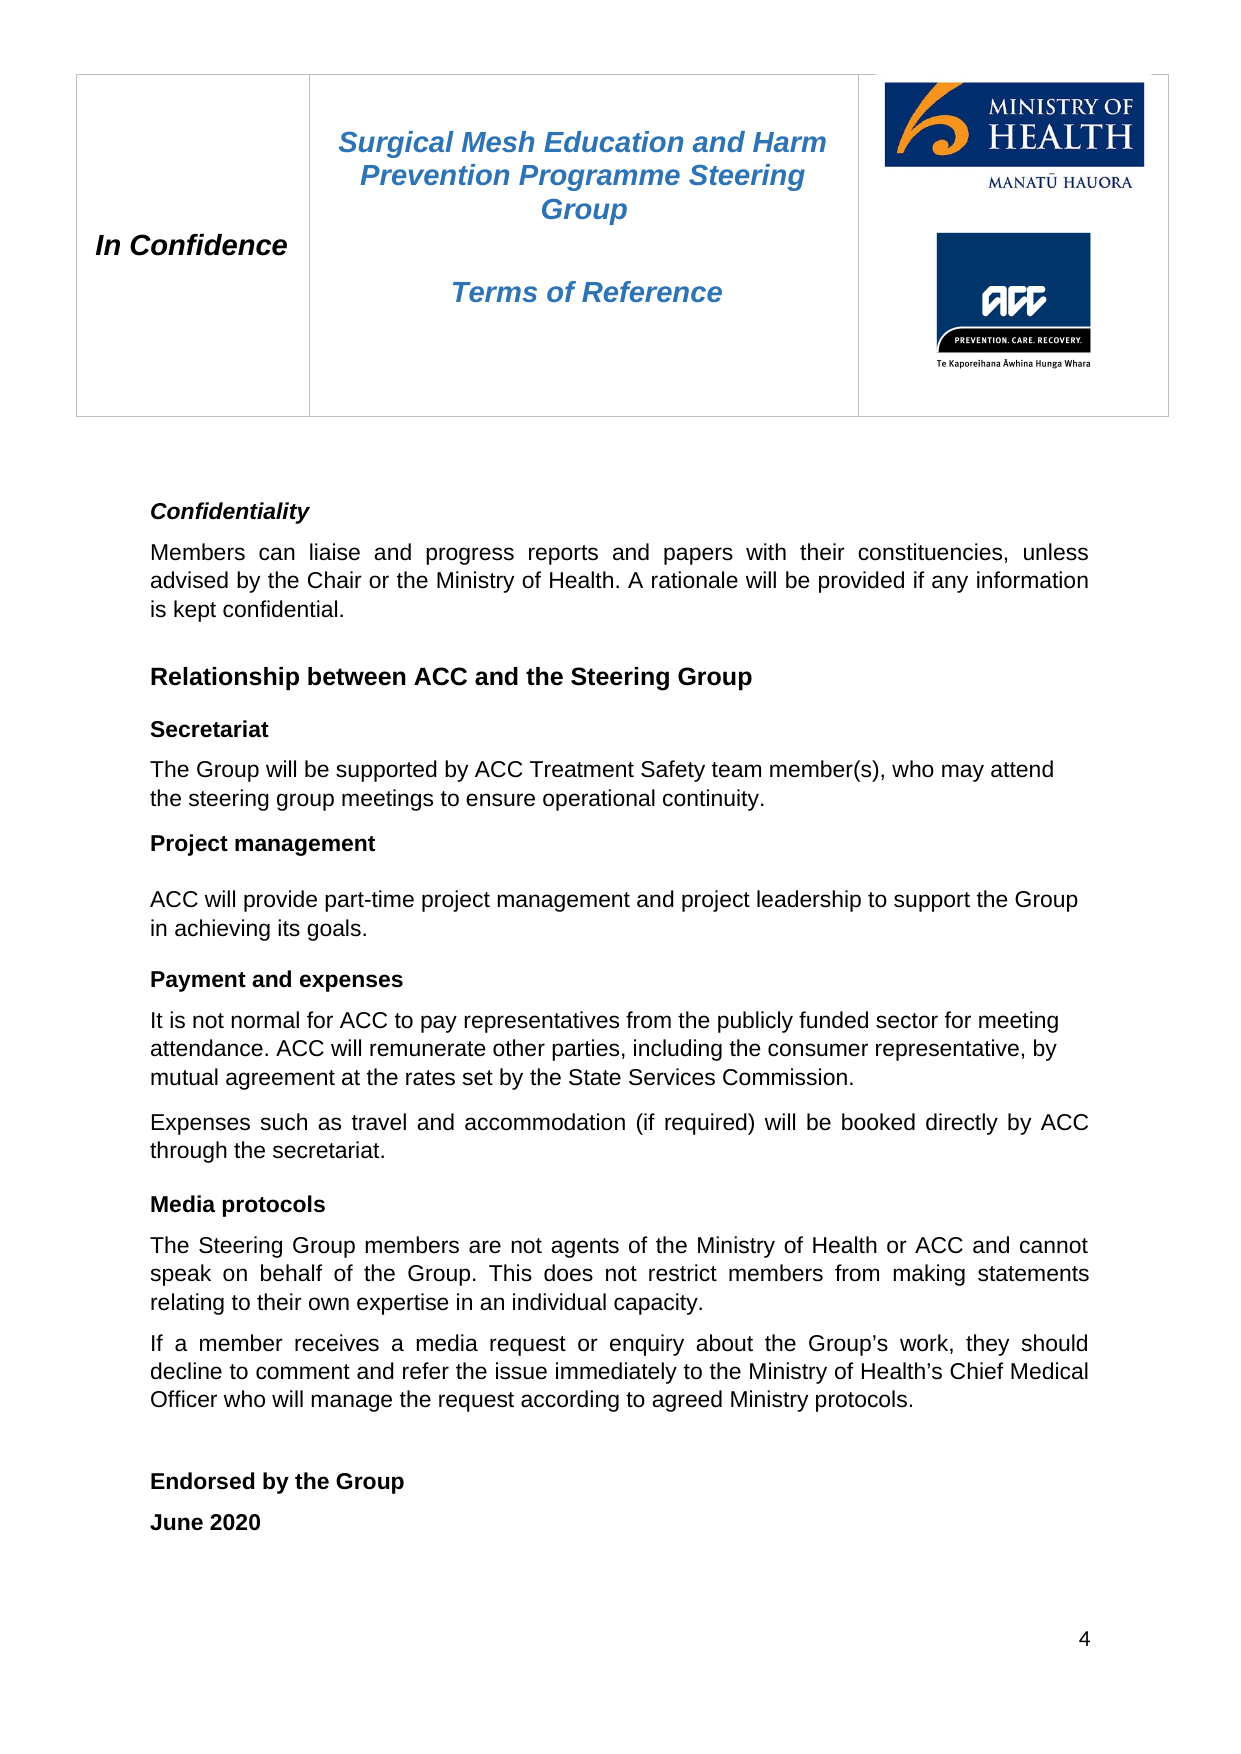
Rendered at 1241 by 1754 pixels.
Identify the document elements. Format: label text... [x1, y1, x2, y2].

text If a member receives a media request or enquiry about the Group’s work, they should decline to comment and refer the issue immediately to the Ministry of Health’s Chief Medical Officer who will manage the request according to agreed Ministry protocols. [150, 1329, 1090, 1413]
text Secretariat [150, 716, 1090, 742]
text Members can liaise and progress reports and papers with their constituencies, unless advised by the Chair or the Ministry of Health. A rationale will be provided if any information is kept confidential. [150, 539, 1090, 622]
text Endorsed by the Group [150, 1468, 1090, 1494]
text Confidentiality [150, 498, 1090, 524]
text Media protocols [150, 1191, 1090, 1217]
text Expenses such as travel and accommodation (if required) will be booked directly by ACC through the secretariat. [150, 1109, 1090, 1164]
text June 2020 [150, 1509, 1090, 1536]
picture [876, 74, 1152, 197]
text It is not normal for ACC to pay representatives from the publicly funded sector for meeting attendance. ACC will remunerate other parties, including the consumer representative, by mutual agreement at the rates set by the State Services Commission. [150, 1007, 1090, 1090]
text The Group will be supported by ACC Treatment Safety team member(s), who may attend the steering group meetings to ensure operational continuity. [150, 756, 1090, 811]
text The Steering Group members are not agents of the Ministry of Health or ACC and cannot speak on behalf of the Group. This does not restrict members from making statements relating to their own expertise in an individual capacity. [150, 1232, 1090, 1315]
text ACC will provide part-time project management and project leadership to support the Group in achieving its goals. [150, 883, 1090, 941]
text Project management [150, 830, 1090, 856]
picture [912, 208, 1115, 391]
text Payment and expenses [150, 966, 1090, 992]
text Relationship between ACC and the Steering Group [150, 662, 1090, 691]
